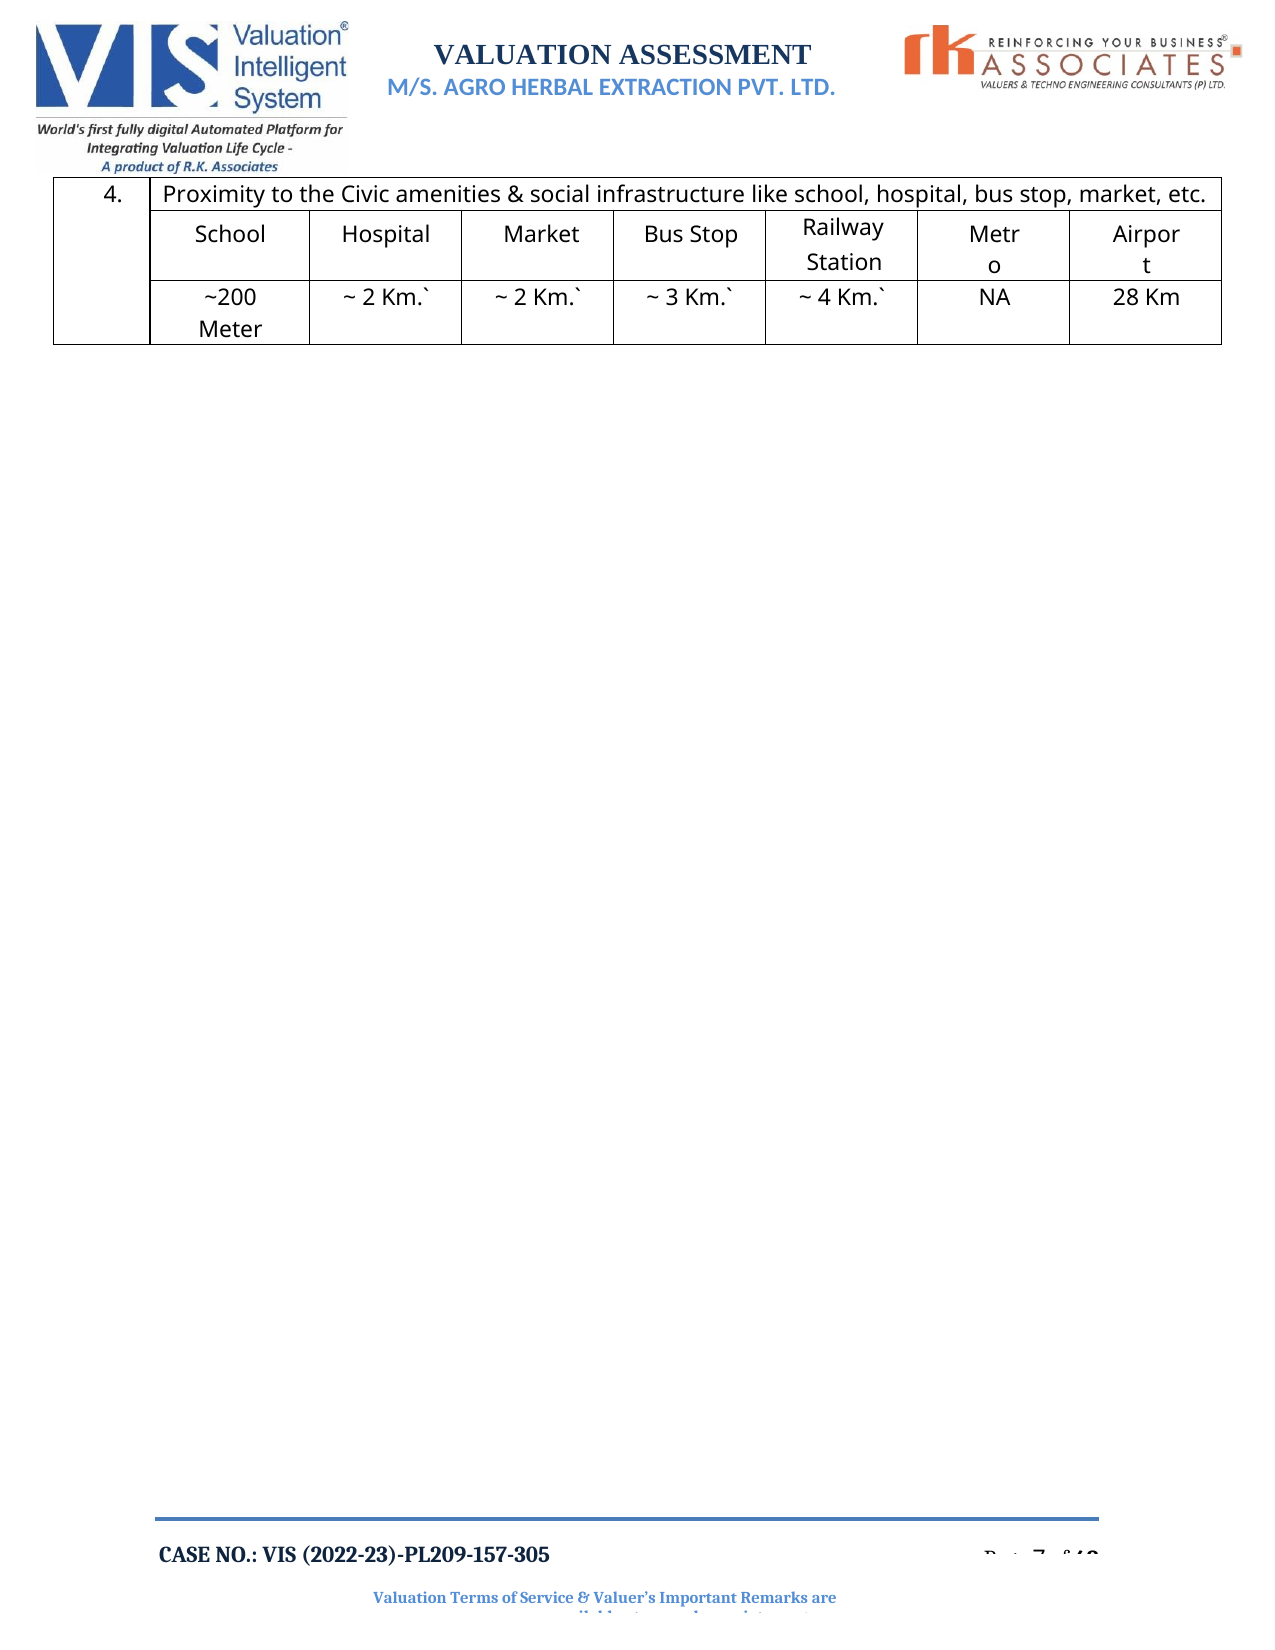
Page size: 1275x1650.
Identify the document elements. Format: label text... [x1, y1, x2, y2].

picture [904, 25, 1243, 90]
picture [36, 21, 349, 174]
table_cell 4. [54, 178, 149, 344]
table_cell Bus Stop [614, 211, 765, 280]
table_cell Railway Station [766, 211, 917, 280]
table_cell 28 Km [1070, 281, 1221, 344]
table_cell ~ 3 Km.` [614, 281, 765, 344]
table_cell ~ 2 Km.` [462, 281, 613, 344]
table_cell Market [462, 211, 613, 280]
table_cell Metro [918, 211, 1069, 280]
table_cell NA [918, 281, 1069, 344]
table_cell Hospital [310, 211, 461, 280]
table_cell Airport [1070, 211, 1221, 280]
table_cell ~200 Meter [151, 281, 309, 344]
table_cell School [151, 211, 309, 280]
table_cell Proximity to the Civic amenities & social infrastructure like school, hospital, bus stop, market, etc. [151, 178, 1221, 209]
table_cell ~ 2 Km.` [310, 281, 461, 344]
table_cell ~ 4 Km.` [766, 281, 917, 344]
